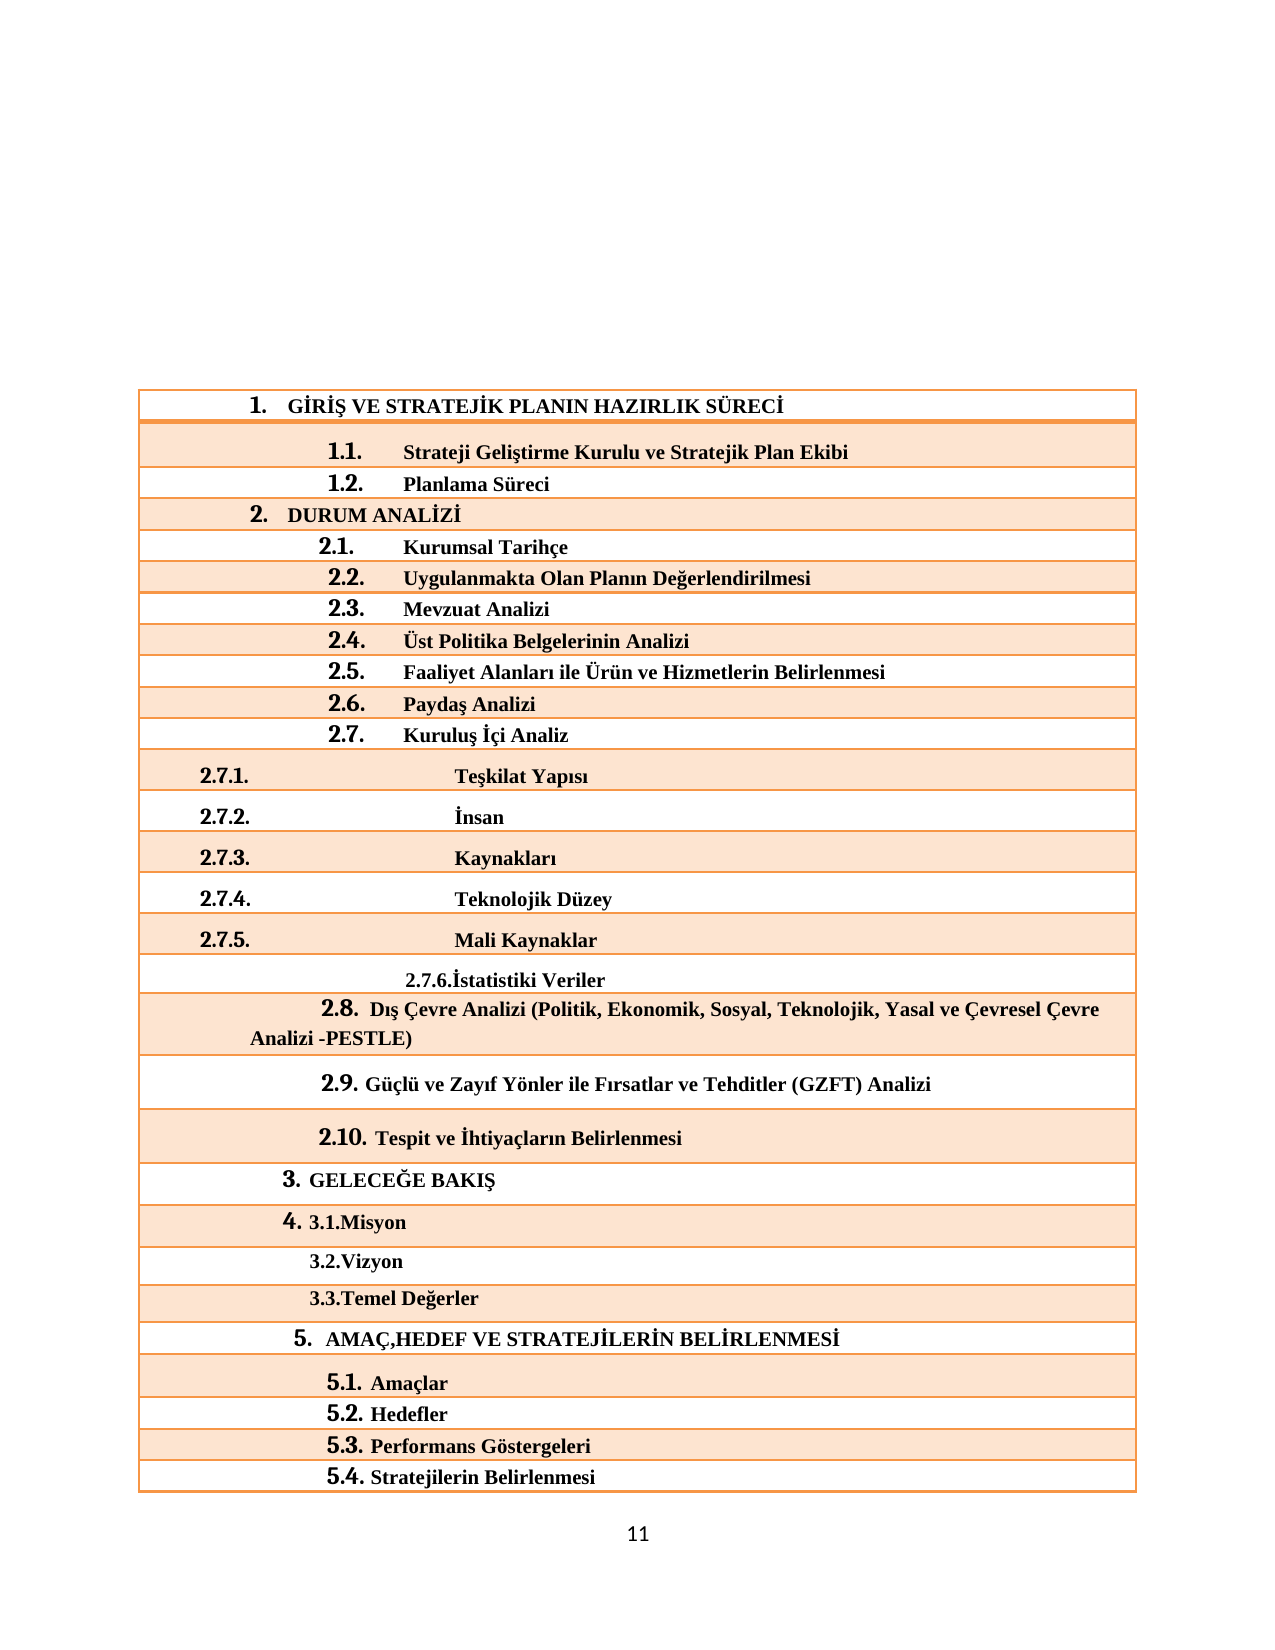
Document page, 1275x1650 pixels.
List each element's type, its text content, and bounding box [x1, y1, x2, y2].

table_cell Mevzuat Analizi [140, 594, 1135, 623]
table_cell Teşkilat Yapısı [140, 750, 1135, 789]
table_cell Teknolojik Düzey [140, 873, 1135, 912]
table_cell Güçlü ve Zayıf Yönler ile Fırsatlar ve Tehditler (GZFT) Analizi [140, 1056, 1135, 1108]
table_header GİRİŞ VE STRATEJİK PLANIN HAZIRLIK SÜRECİ [140, 391, 1135, 419]
table_cell 3.1.Misyon [140, 1206, 1135, 1246]
table_cell AMAÇ,HEDEF VE STRATEJİLERİN BELİRLENMESİ [140, 1323, 1135, 1352]
table_cell İnsan [140, 791, 1135, 830]
table_cell Kaynakları [140, 832, 1135, 871]
table_cell Amaçlar [140, 1355, 1135, 1396]
table_cell Planlama Süreci [140, 468, 1135, 497]
table_cell Faaliyet Alanları ile Ürün ve Hizmetlerin Belirlenmesi [140, 656, 1135, 686]
table_cell 2.7.6.İstatistiki Veriler [140, 955, 1135, 992]
table_cell GELECEĞE BAKIŞ [140, 1164, 1135, 1204]
table_cell Paydaş Analizi [140, 688, 1135, 717]
table_cell Hedefler [140, 1398, 1135, 1428]
table_cell Kuruluş İçi Analiz [140, 719, 1135, 748]
table_cell Uygulanmakta Olan Planın Değerlendirilmesi [140, 562, 1135, 591]
table_cell Tespit ve İhtiyaçların Belirlenmesi [140, 1110, 1135, 1162]
table_cell 3.2.Vizyon [140, 1248, 1135, 1283]
table_cell Performans Göstergeleri [140, 1430, 1135, 1459]
table_cell 3.3.Temel Değerler [140, 1286, 1135, 1321]
table_cell Strateji Geliştirme Kurulu ve Stratejik Plan Ekibi [140, 424, 1135, 466]
table_cell DURUM ANALİZİ [140, 499, 1135, 529]
table_cell Dış Çevre Analizi (Politik, Ekonomik, Sosyal, Teknolojik, Yasal ve Çevresel Çevre Analizi -PESTLE) [140, 994, 1135, 1054]
table_cell Mali Kaynaklar [140, 914, 1135, 953]
table_cell Kurumsal Tarihçe [140, 531, 1135, 560]
table_cell Stratejilerin Belirlenmesi [140, 1461, 1135, 1490]
table_cell Üst Politika Belgelerinin Analizi [140, 625, 1135, 654]
